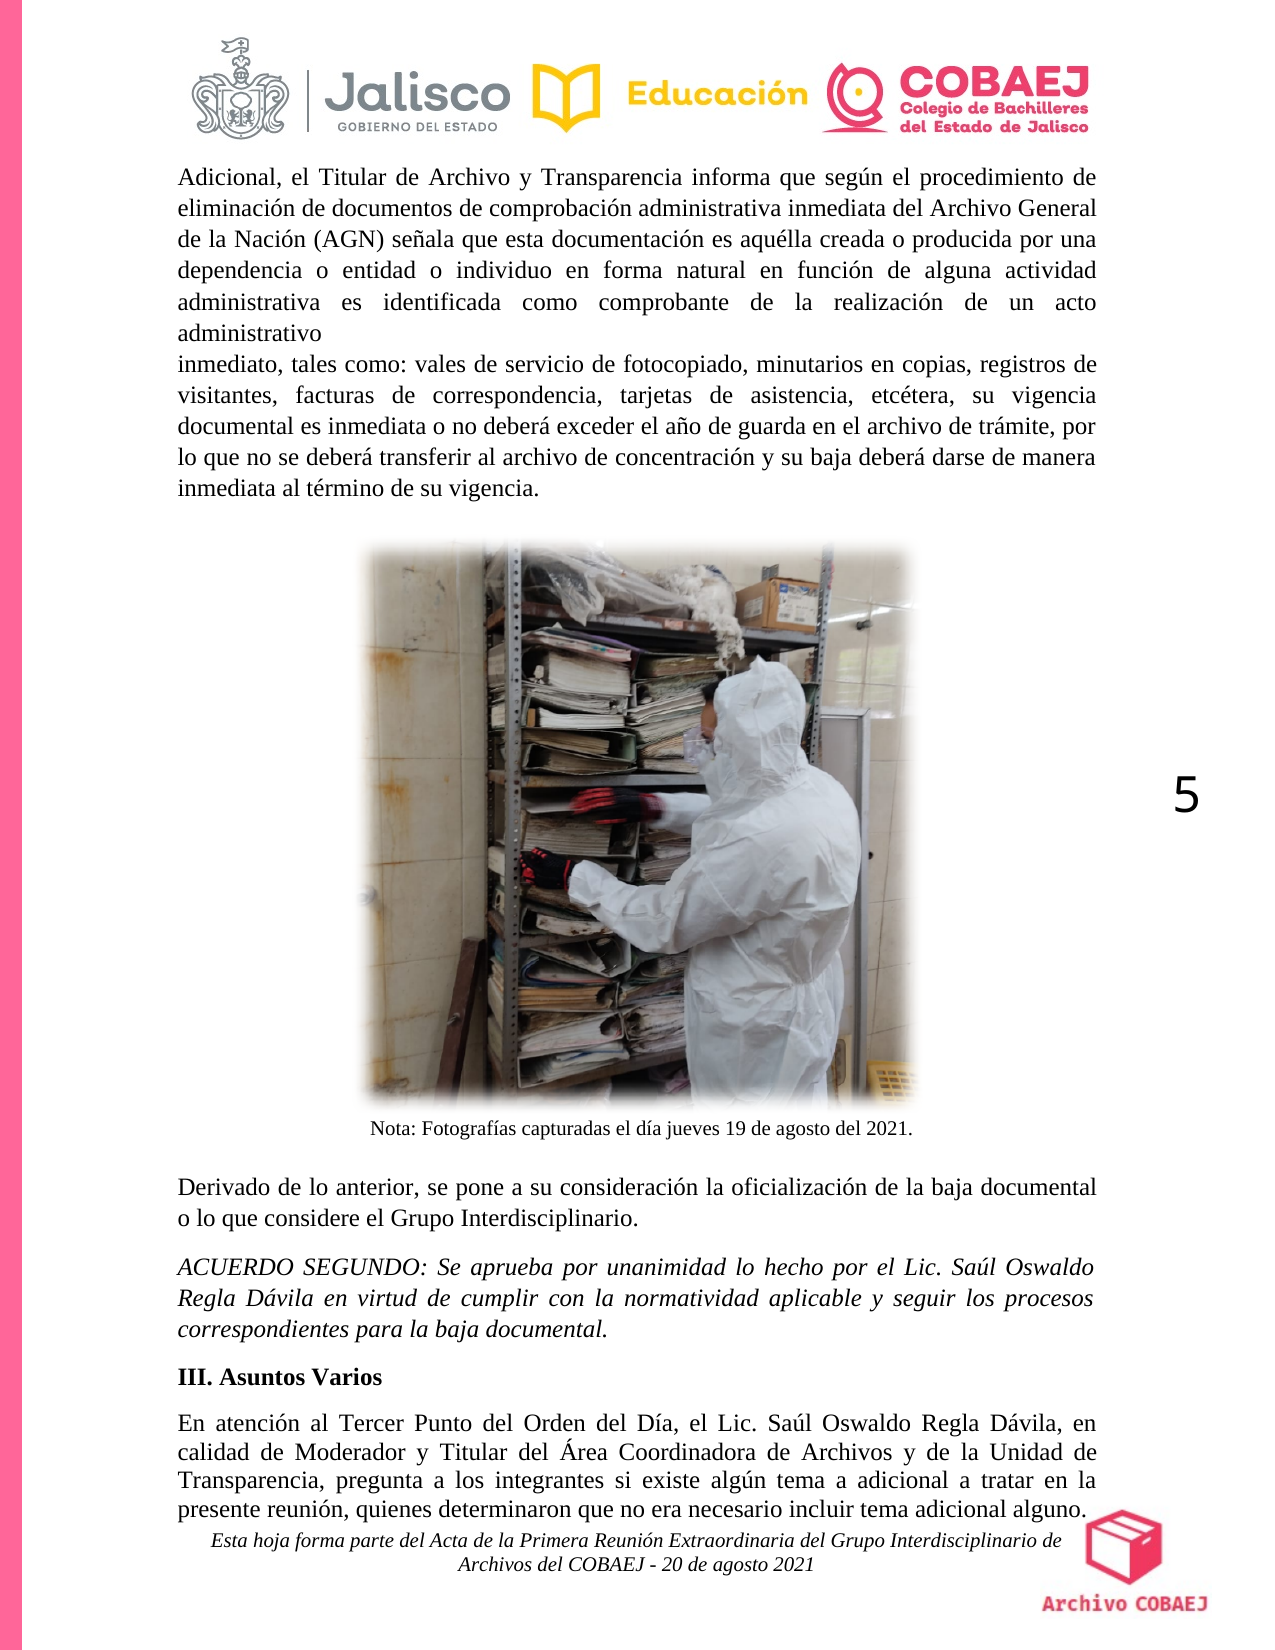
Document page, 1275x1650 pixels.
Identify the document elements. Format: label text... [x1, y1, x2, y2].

text Adicional, el Titular de Archivo y Transparencia informa que según el procedimiento de eliminación de documentos de comprobación administrativa inmediata del Archivo General de la Nación (AGN) señala que esta documentación es aquélla creada o producida por una dependencia o entidad o individuo en forma natural en función de alguna actividad administrativa es identificada como comprobante de la realización de un acto administrativo [177, 162, 1098, 346]
picture [186, 32, 1106, 152]
text En atención al Tercer Punto del Orden del Día, el Lic. Saúl Oswaldo Regla Dávila, en calidad de Moderador y Titular del Área Coordinadora de Archivos y de la Unidad de Transparencia, pregunta a los integrantes si existe algún tema a adicional a tratar en la presente reunión, quienes determinaron que no era necesario incluir tema adicional alguno. [177, 1408, 1098, 1523]
text Derivado de lo anterior, se pone a su consideración la oficialización de la baja documental o lo que considere el Grupo Interdisciplinario. [177, 1172, 1098, 1232]
text inmediato, tales como: vales de servicio de fotocopiado, minutarios en copias, registros de visitantes, facturas de correspondencia, tarjetas de asistencia, etcétera, su vigencia documental es inmediata o no deberá exceder el año de guarda en el archivo de trámite, por lo que no se deberá transferir al archivo de concentración y su baja deberá darse de manera inmediata al término de su vigencia. [177, 349, 1098, 502]
text ACUERDO SEGUNDO: Se aprueba por unanimidad lo hecho por el Lic. Saúl Oswaldo Regla Dávila en virtud de cumplir con la normatividad aplicable y seguir los procesos correspondientes para la baja documental. [177, 1252, 1098, 1343]
picture [382, 564, 894, 1085]
text III. Asuntos Varios [177, 1362, 1098, 1391]
picture [1040, 1502, 1212, 1619]
text Nota: Fotografías capturadas el día jueves 19 de agosto del 2021. [177, 1115, 1098, 1139]
